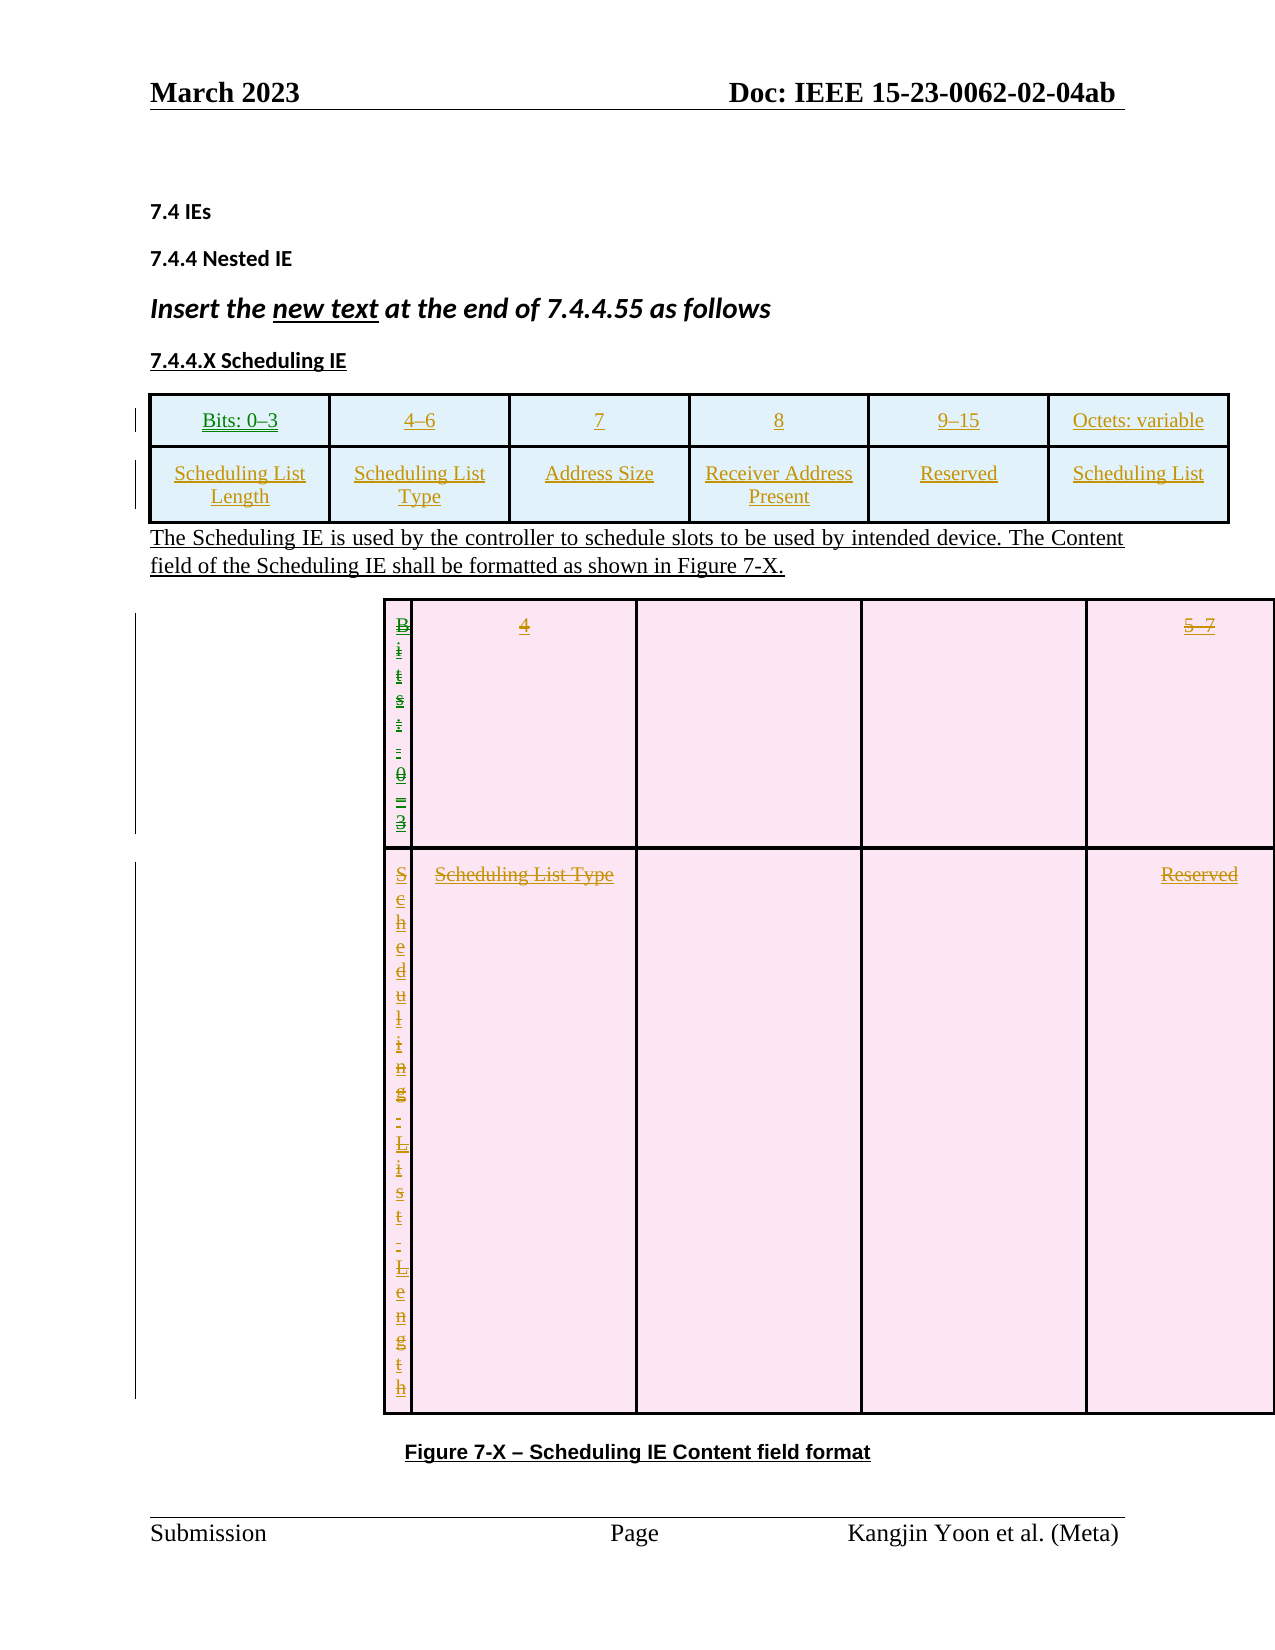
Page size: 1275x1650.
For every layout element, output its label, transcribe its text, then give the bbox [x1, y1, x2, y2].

text 7.4 IEs [150, 197, 1125, 225]
text 7.4.4 Nested IE [150, 244, 1125, 272]
text 7.4.4.X Scheduling IE [150, 346, 1125, 374]
text The Scheduling IE is used by the controller to schedule slots to be used by intended device. The Content field of the Scheduling IE shall be formatted as shown in Figure 7-X. [150, 548, 1125, 579]
text The Scheduling IE is used by the controller to schedule slots to be used by intended device. The Content field of the Scheduling IE shall be formatted as shown in Figure 7-X. [150, 524, 1125, 547]
text Figure 7-X – Scheduling IE Content field format [150, 1440, 1125, 1464]
text Insert the new text at the end of 7.4.4.55 as follows [150, 291, 1125, 326]
